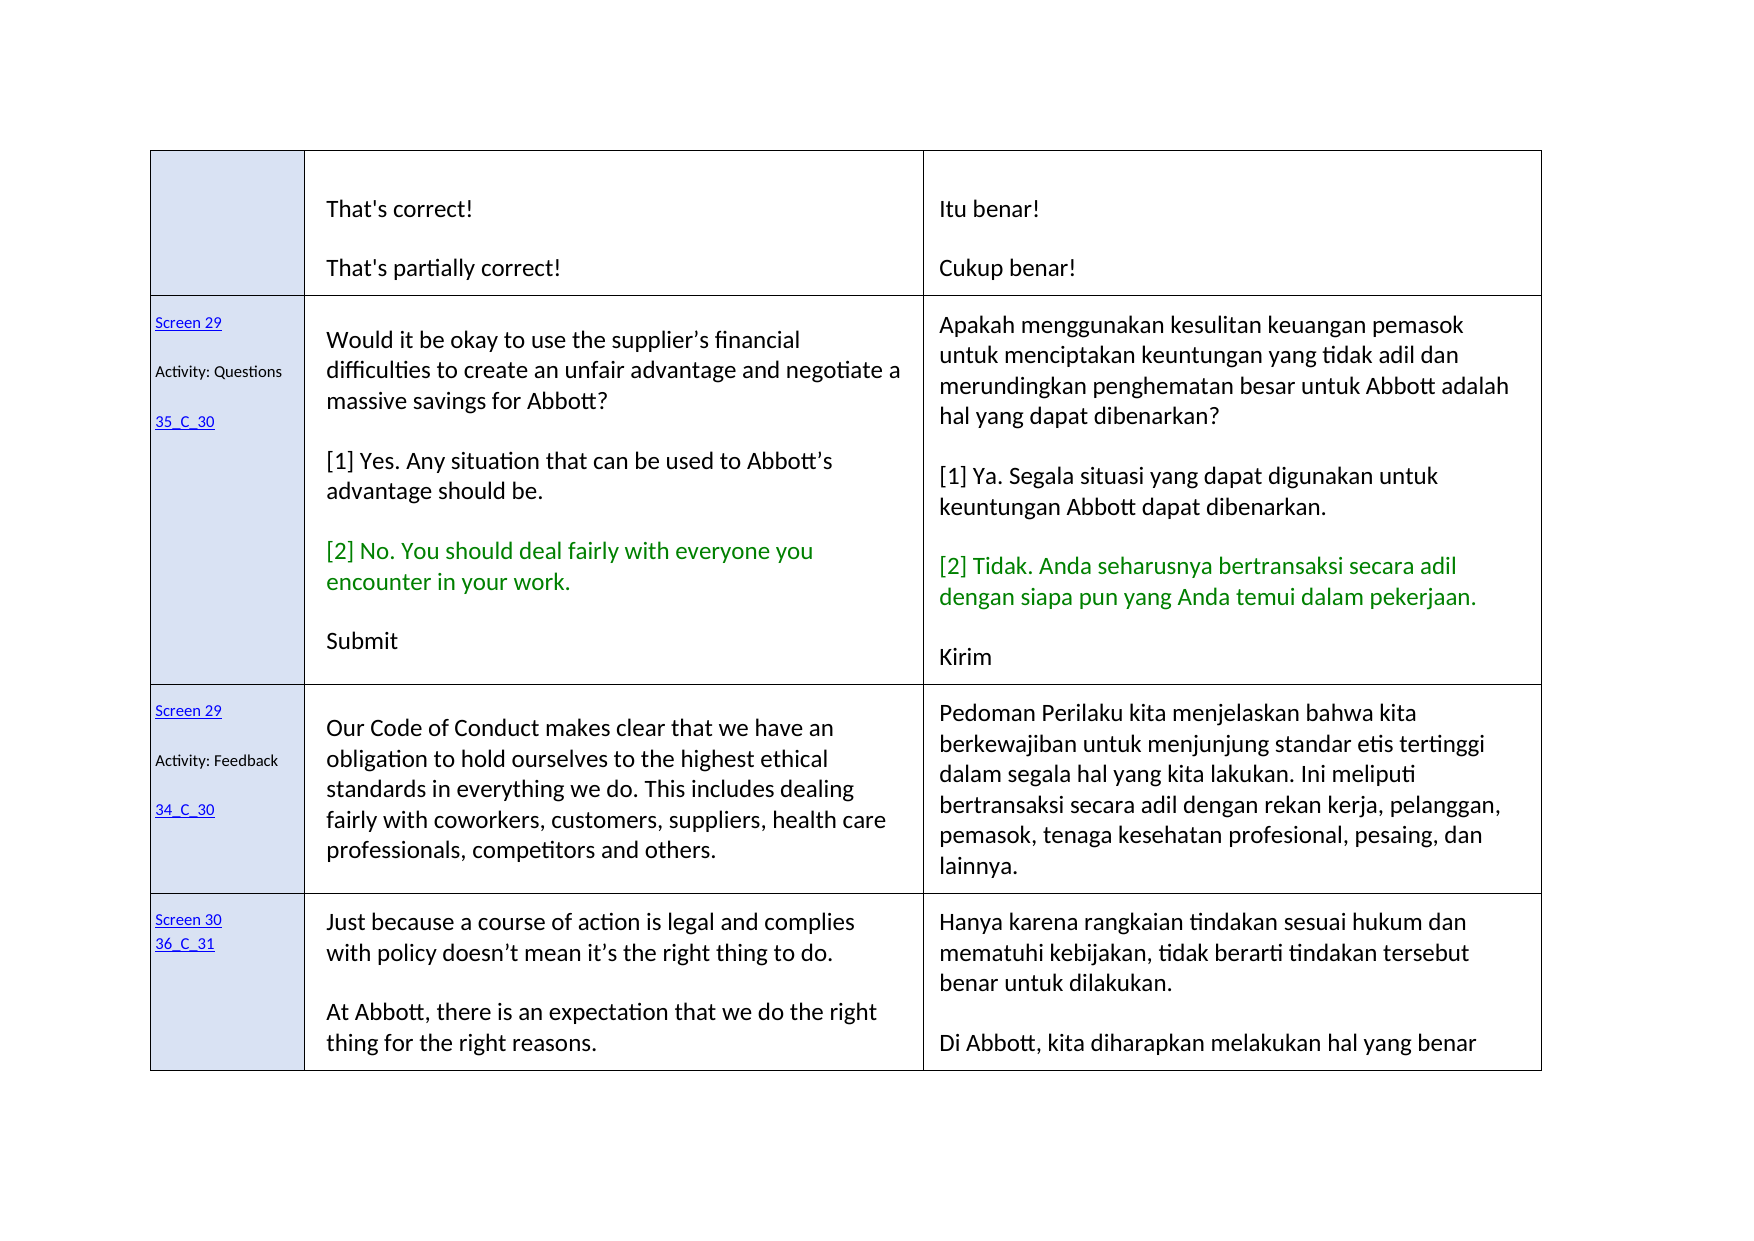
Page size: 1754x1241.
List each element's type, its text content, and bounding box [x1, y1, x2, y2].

table_cell Apakah menggunakan kesulitan keuangan pemasok untuk menciptakan keuntungan yang tidak adil dan merundingkan penghematan besar untuk Abbott adalah hal yang dapat dibenarkan? [1] Ya. Segala situasi yang dapat digunakan untuk keuntungan Abbott dapat dibenarkan. [2] Tidak. Anda seharusnya bertransaksi secara adil dengan siapa pun yang Anda temui dalam pekerjaan. Kirim [924, 296, 1541, 684]
table_cell Would it be okay to use the supplier’s financial difficulties to create an unfair advantage and negotiate a massive savings for Abbott? [1] Yes. Any situation that can be used to Abbott’s advantage should be. [2] No. You should deal fairly with everyone you encounter in your work. Submit [305, 296, 923, 684]
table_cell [924, 894, 1541, 1070]
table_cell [305, 894, 923, 1070]
table_cell Pedoman Perilaku kita menjelaskan bahwa kita berkewajiban untuk menjunjung standar etis tertinggi dalam segala hal yang kita lakukan. Ini meliputi bertransaksi secara adil dengan rekan kerja, pelanggan, pemasok, tenaga kesehatan profesional, pesaing, dan lainnya. [924, 685, 1541, 893]
table_cell Screen 30 36_C_31 [151, 894, 304, 1070]
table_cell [151, 151, 304, 295]
table_cell Screen 29 Activity: Feedback 34_C_30 [151, 685, 304, 893]
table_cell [305, 151, 923, 295]
table_cell Screen 29 Activity: Questions 35_C_30 [151, 296, 304, 684]
table_cell Our Code of Conduct makes clear that we have an obligation to hold ourselves to the highest ethical standards in everything we do. This includes dealing fairly with coworkers, customers, suppliers, health care professionals, competitors and others. [305, 685, 923, 893]
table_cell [924, 151, 1541, 295]
